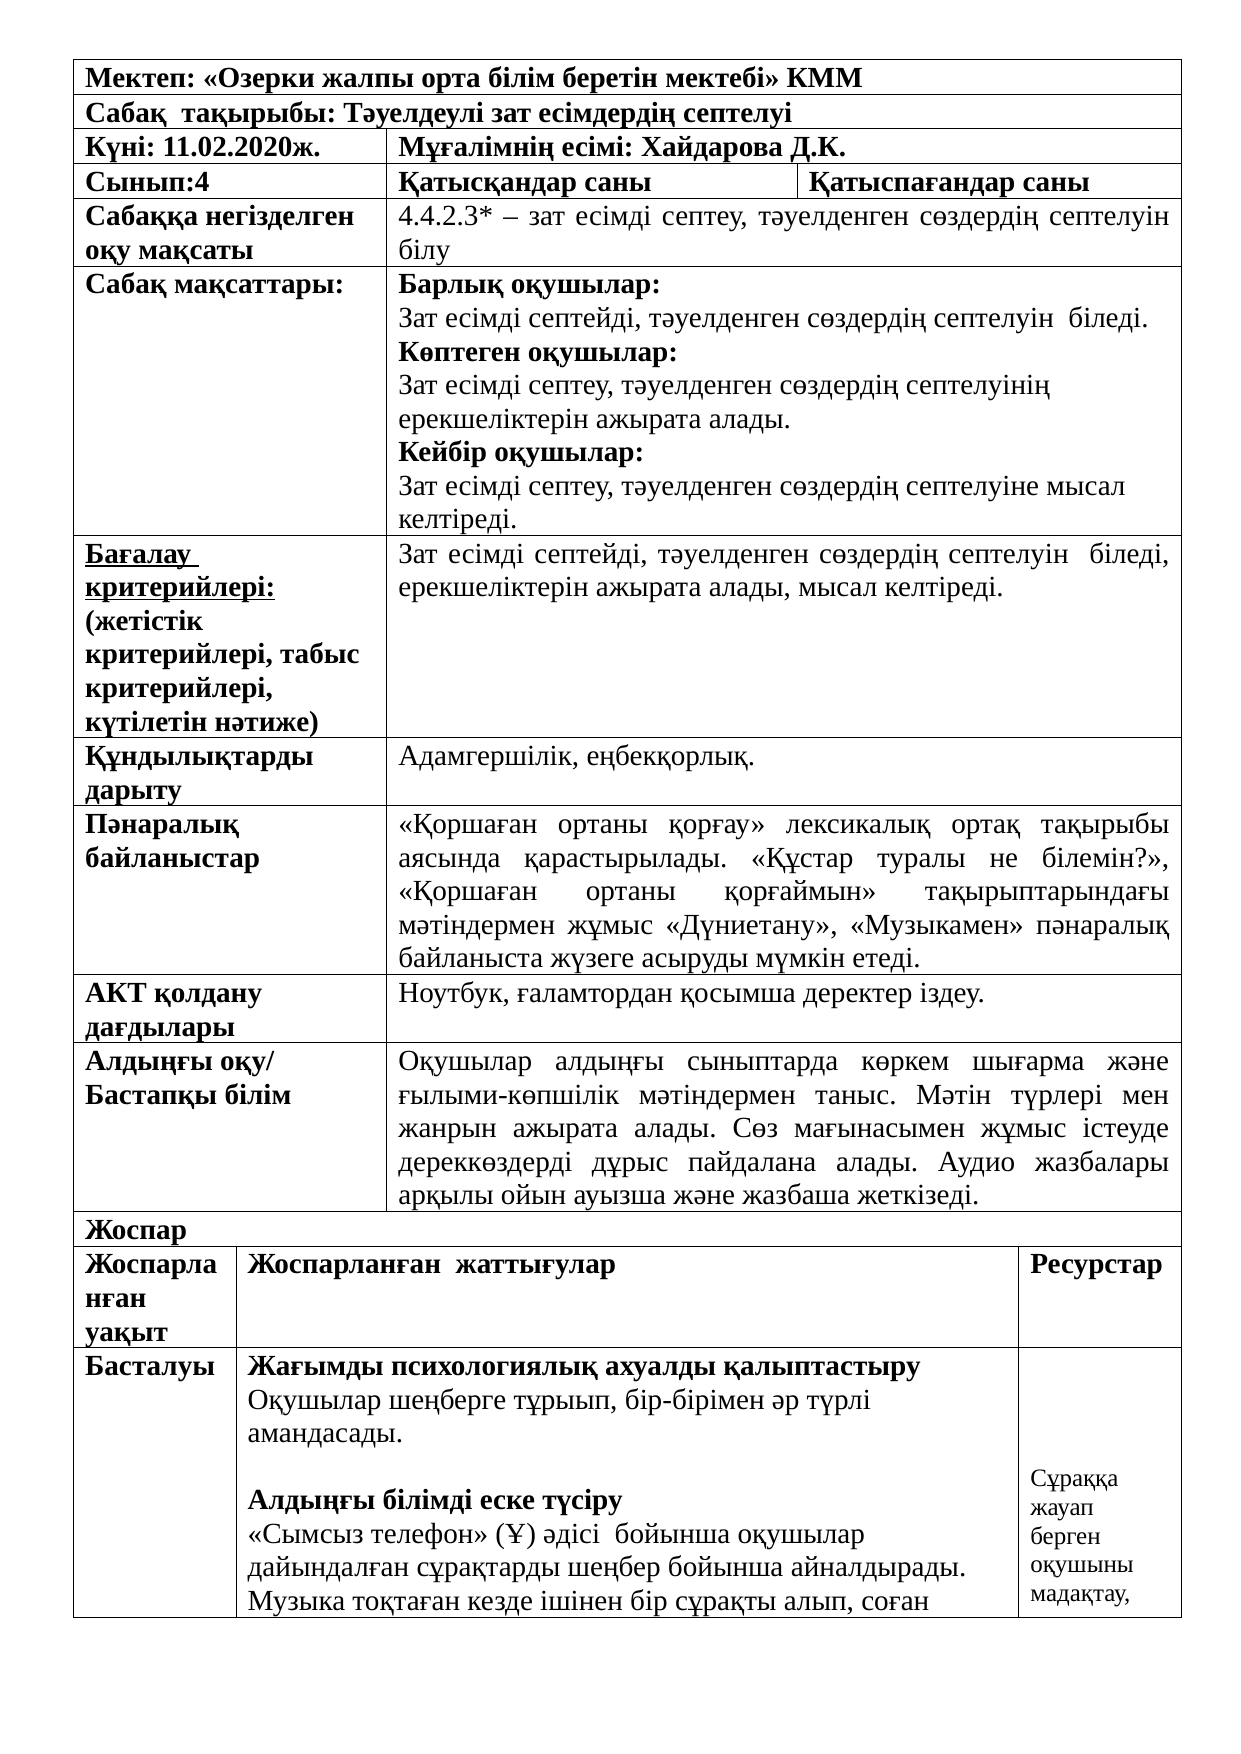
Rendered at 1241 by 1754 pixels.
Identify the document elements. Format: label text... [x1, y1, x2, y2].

table_cell Күні: 11.02.2020ж. [74, 129, 386, 163]
table_cell Қатысқандар саны [387, 164, 797, 197]
table_cell АКТ қолдану дағдылары [74, 975, 386, 1042]
table_cell Адамгершілік, еңбекқорлық. [387, 738, 1181, 805]
table_cell Жоспарланған уақыт [74, 1247, 236, 1347]
table_cell Сабақ тақырыбы: Тәуелдеулі зат есімдердің септелуі [74, 95, 1181, 128]
table_cell Жоспар [74, 1212, 1181, 1246]
table_cell Мұғалімнің есімі: Хайдарова Д.К. [387, 129, 1181, 163]
table_cell Алдыңғы оқу/ Бастапқы білім [74, 1043, 386, 1211]
table_cell Сабақ мақсаттары: [74, 267, 386, 535]
table_header Мектеп: «Озерки жалпы орта білім беретін мектебі» КММ [74, 60, 1181, 94]
table_cell Барлық оқушылар: Зат есімді септейді, тәуелденген сөздердің септелуін біледі. Көптеген оқушылар: Зат есімді септеу, тәуелденген сөздердің септелуінің ерекшеліктерін ажырата алады. Кейбір оқушылар: Зат есімді септеу, тәуелденген сөздердің септелуіне мысал келтіреді. [387, 267, 1181, 535]
table_cell Сынып:4 [74, 164, 386, 197]
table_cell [1019, 1348, 1181, 1617]
table_cell «Қоршаған ортаны қорғау» лексикалық ортақ тақырыбы аясында қарастырылады. «Құстар туралы не білемін?», «Қоршаған ортаны қорғаймын» тақырыптарындағы мәтіндермен жұмыс «Дүниетану», «Музыкамен» пәнаралық байланыста жүзеге асыруды мүмкін етеді. [387, 806, 1181, 974]
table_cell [237, 1348, 1018, 1617]
table_cell Құндылықтарды дарыту [74, 738, 386, 805]
table_cell Бағалау критерийлері: (жетістік критерийлері, табыс критерийлері, күтілетін нәтиже) [74, 536, 386, 737]
table_cell Сабаққа негізделген оқу мақсаты [74, 199, 386, 266]
table_cell Басталуы [74, 1348, 236, 1617]
table_cell Қатыспағандар саны [798, 164, 1181, 197]
table_cell Пәнаралық байланыстар [74, 806, 386, 974]
table_cell Жоспарланған жаттығулар [237, 1247, 1018, 1347]
table_cell Оқушылар алдыңғы сыныптарда көркем шығарма және ғылыми-көпшілік мәтіндермен таныс. Мәтін түрлері мен жанрын ажырата алады. Сөз мағынасымен жұмыс істеуде дереккөздерді дұрыс пайдалана алады. Аудио жазбалары арқылы ойын ауызша және жазбаша жеткізеді. [387, 1043, 1181, 1211]
table_cell Зат есімді септейді, тәуелденген сөздердің септелуін біледі, ерекшеліктерін ажырата алады, мысал келтіреді. [387, 536, 1181, 737]
table_cell Ресурстар [1019, 1247, 1181, 1347]
table_cell 4.4.2.3* – зат есімді септеу, тәуелденген сөздердің септелуін білу [387, 199, 1181, 266]
table_cell Ноутбук, ғаламтордан қосымша деректер іздеу. [387, 975, 1181, 1042]
